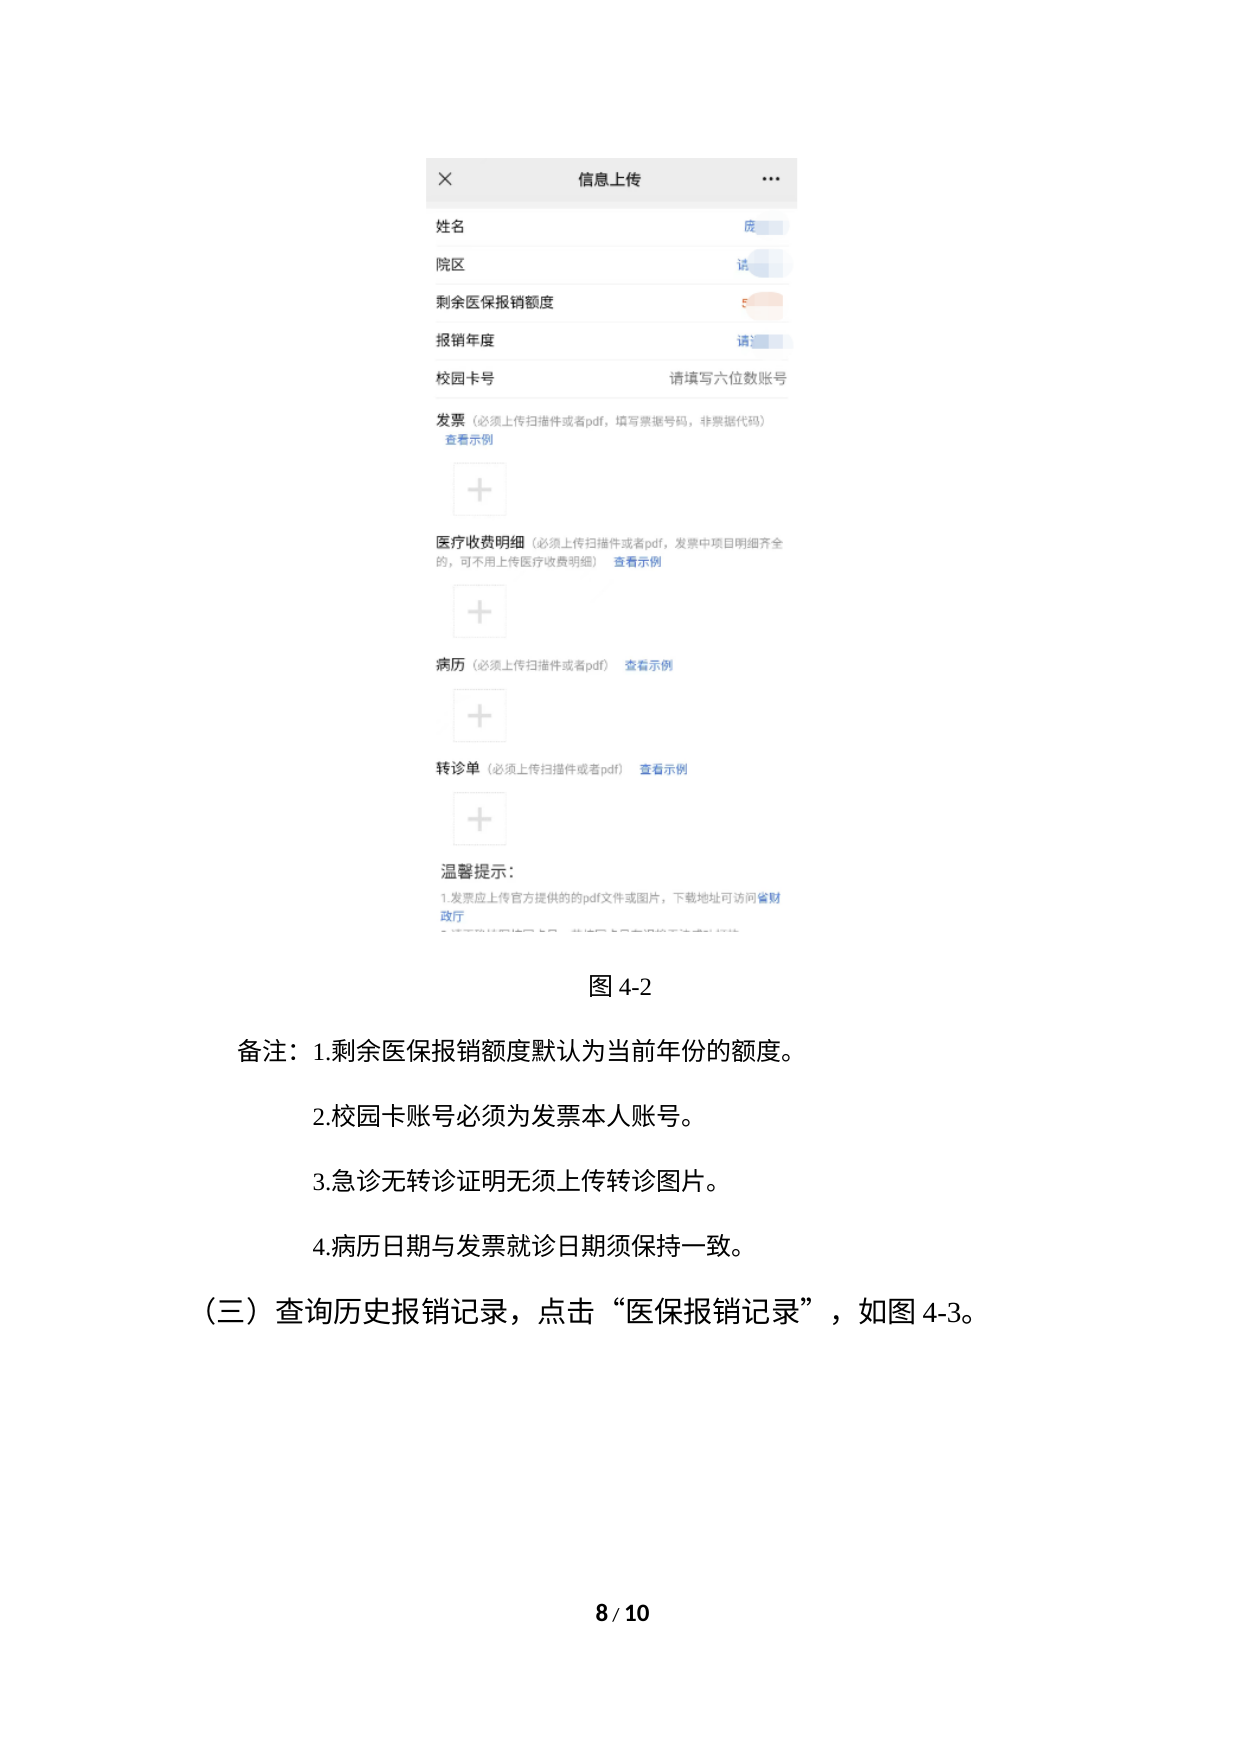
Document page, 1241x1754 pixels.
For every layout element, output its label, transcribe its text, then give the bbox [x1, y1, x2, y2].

text （三）查询历史报销记录，点击“医保报销记录”，如图4-3。 [187, 1277, 1053, 1342]
text 备注：1.剩余医保报销额度默认为当前年份的额度。 [187, 1017, 1053, 1082]
picture [425, 158, 815, 932]
text 2.校园卡账号必须为发票本人账号。 [187, 1082, 1053, 1147]
text 3.急诊无转诊证明无须上传转诊图片。 [187, 1147, 1053, 1212]
text 图4-2 [187, 952, 1053, 1017]
text 4.病历日期与发票就诊日期须保持一致。 [187, 1212, 1053, 1277]
